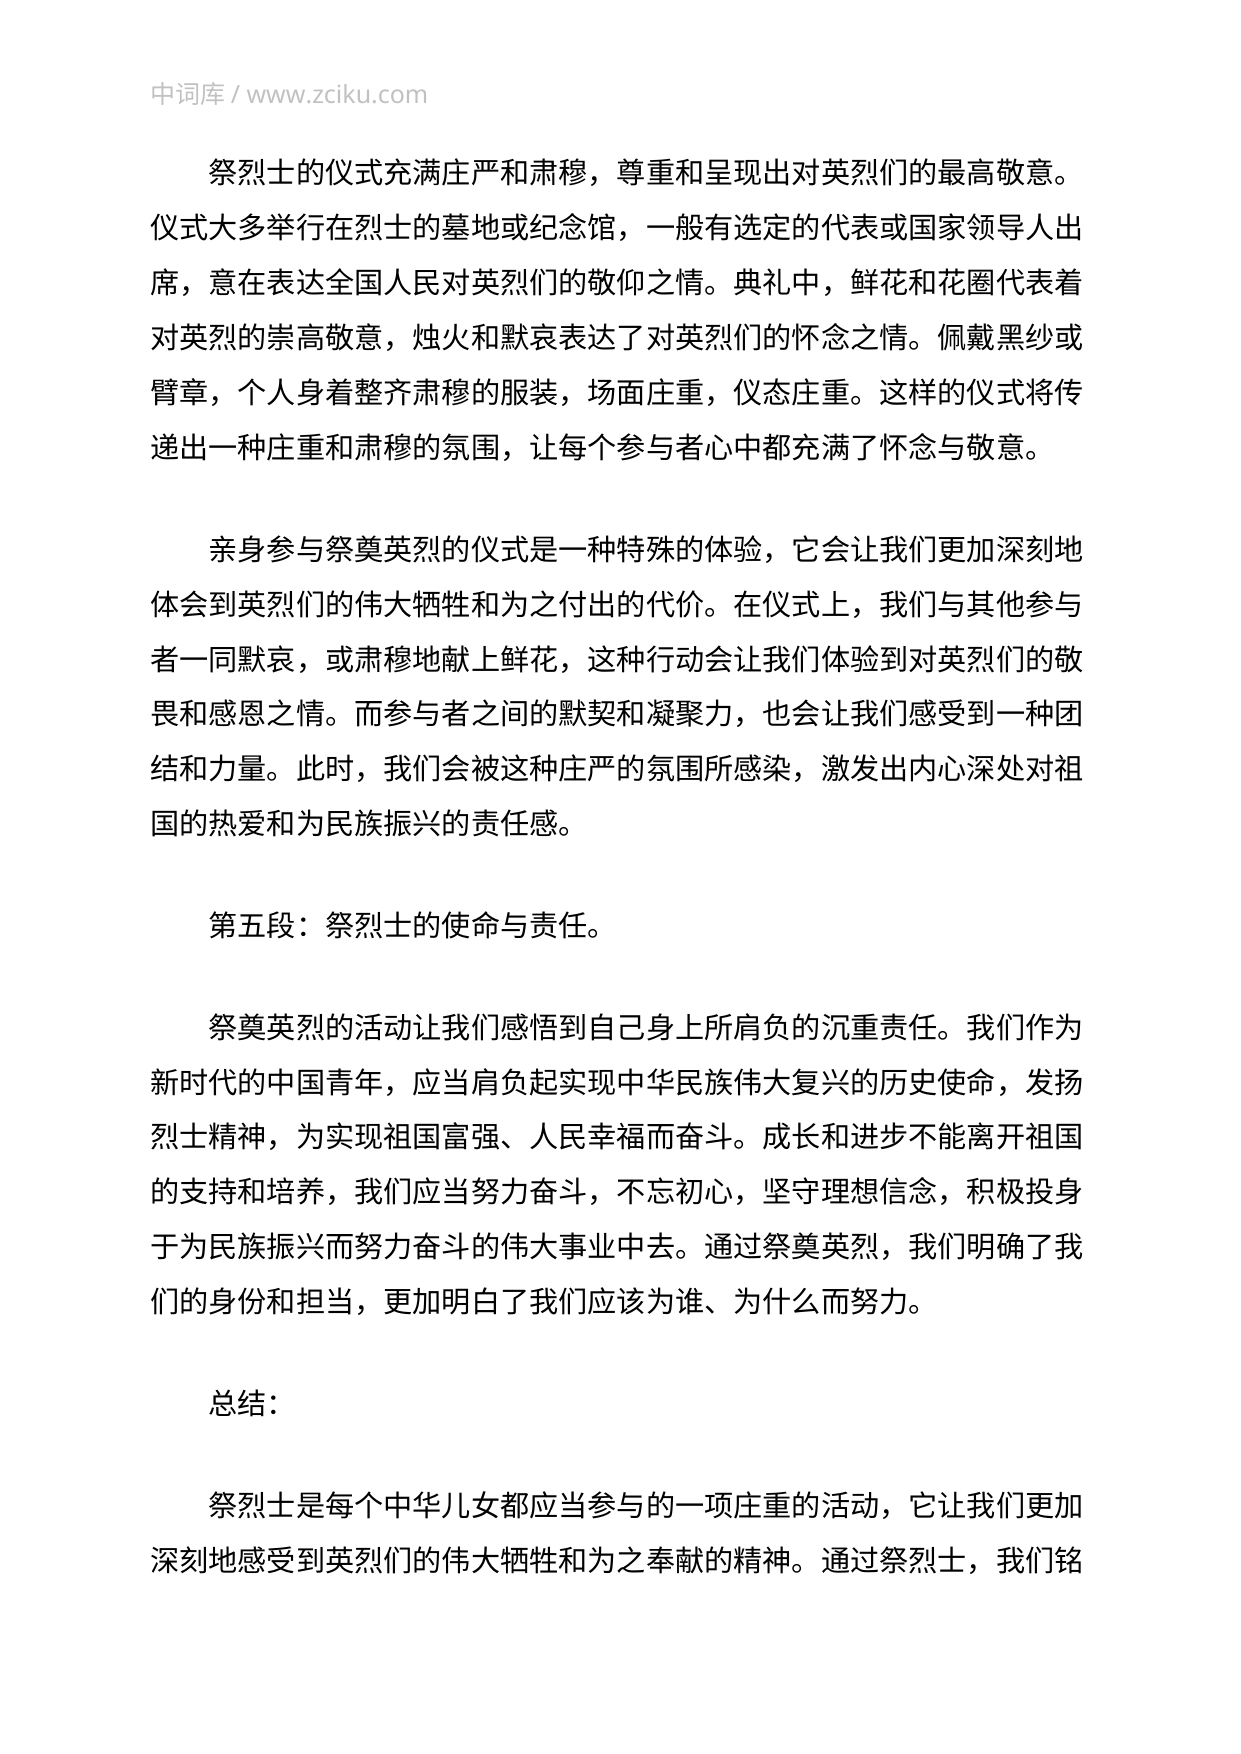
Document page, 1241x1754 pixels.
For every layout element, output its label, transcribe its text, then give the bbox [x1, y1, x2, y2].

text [150, 1482, 1090, 1579]
text 亲身参与祭奠英烈的仪式是一种特殊的体验，它会让我们更加深刻地体会到英烈们的伟大牺牲和为之付出的代价。在仪式上，我们与其他参与者一同默哀，或肃穆地献上鲜花，这种行动会让我们体验到对英烈们的敬畏和感恩之情。而参与者之间的默契和凝聚力，也会让我们感受到一种团结和力量。此时，我们会被这种庄严的氛围所感染，激发出内心深处对祖国的热爱和为民族振兴的责任感。 [150, 526, 1090, 843]
text 祭奠英烈的活动让我们感悟到自己身上所肩负的沉重责任。我们作为新时代的中国青年，应当肩负起实现中华民族伟大复兴的历史使命，发扬烈士精神，为实现祖国富强、人民幸福而奋斗。成长和进步不能离开祖国的支持和培养，我们应当努力奋斗，不忘初心，坚守理想信念，积极投身于为民族振兴而努力奋斗的伟大事业中去。通过祭奠英烈，我们明确了我们的身份和担当，更加明白了我们应该为谁、为什么而努力。 [150, 1004, 1090, 1321]
text 祭烈士的仪式充满庄严和肃穆，尊重和呈现出对英烈们的最高敬意。仪式大多举行在烈士的墓地或纪念馆，一般有选定的代表或国家领导人出席，意在表达全国人民对英烈们的敬仰之情。典礼中，鲜花和花圈代表着对英烈的崇高敬意，烛火和默哀表达了对英烈们的怀念之情。佩戴黑纱或臂章，个人身着整齐肃穆的服装，场面庄重，仪态庄重。这样的仪式将传递出一种庄重和肃穆的氛围，让每个参与者心中都充满了怀念与敬意。 [150, 150, 1090, 467]
text 总结： [150, 1381, 1090, 1423]
text 第五段：祭烈士的使命与责任。 [150, 902, 1090, 945]
